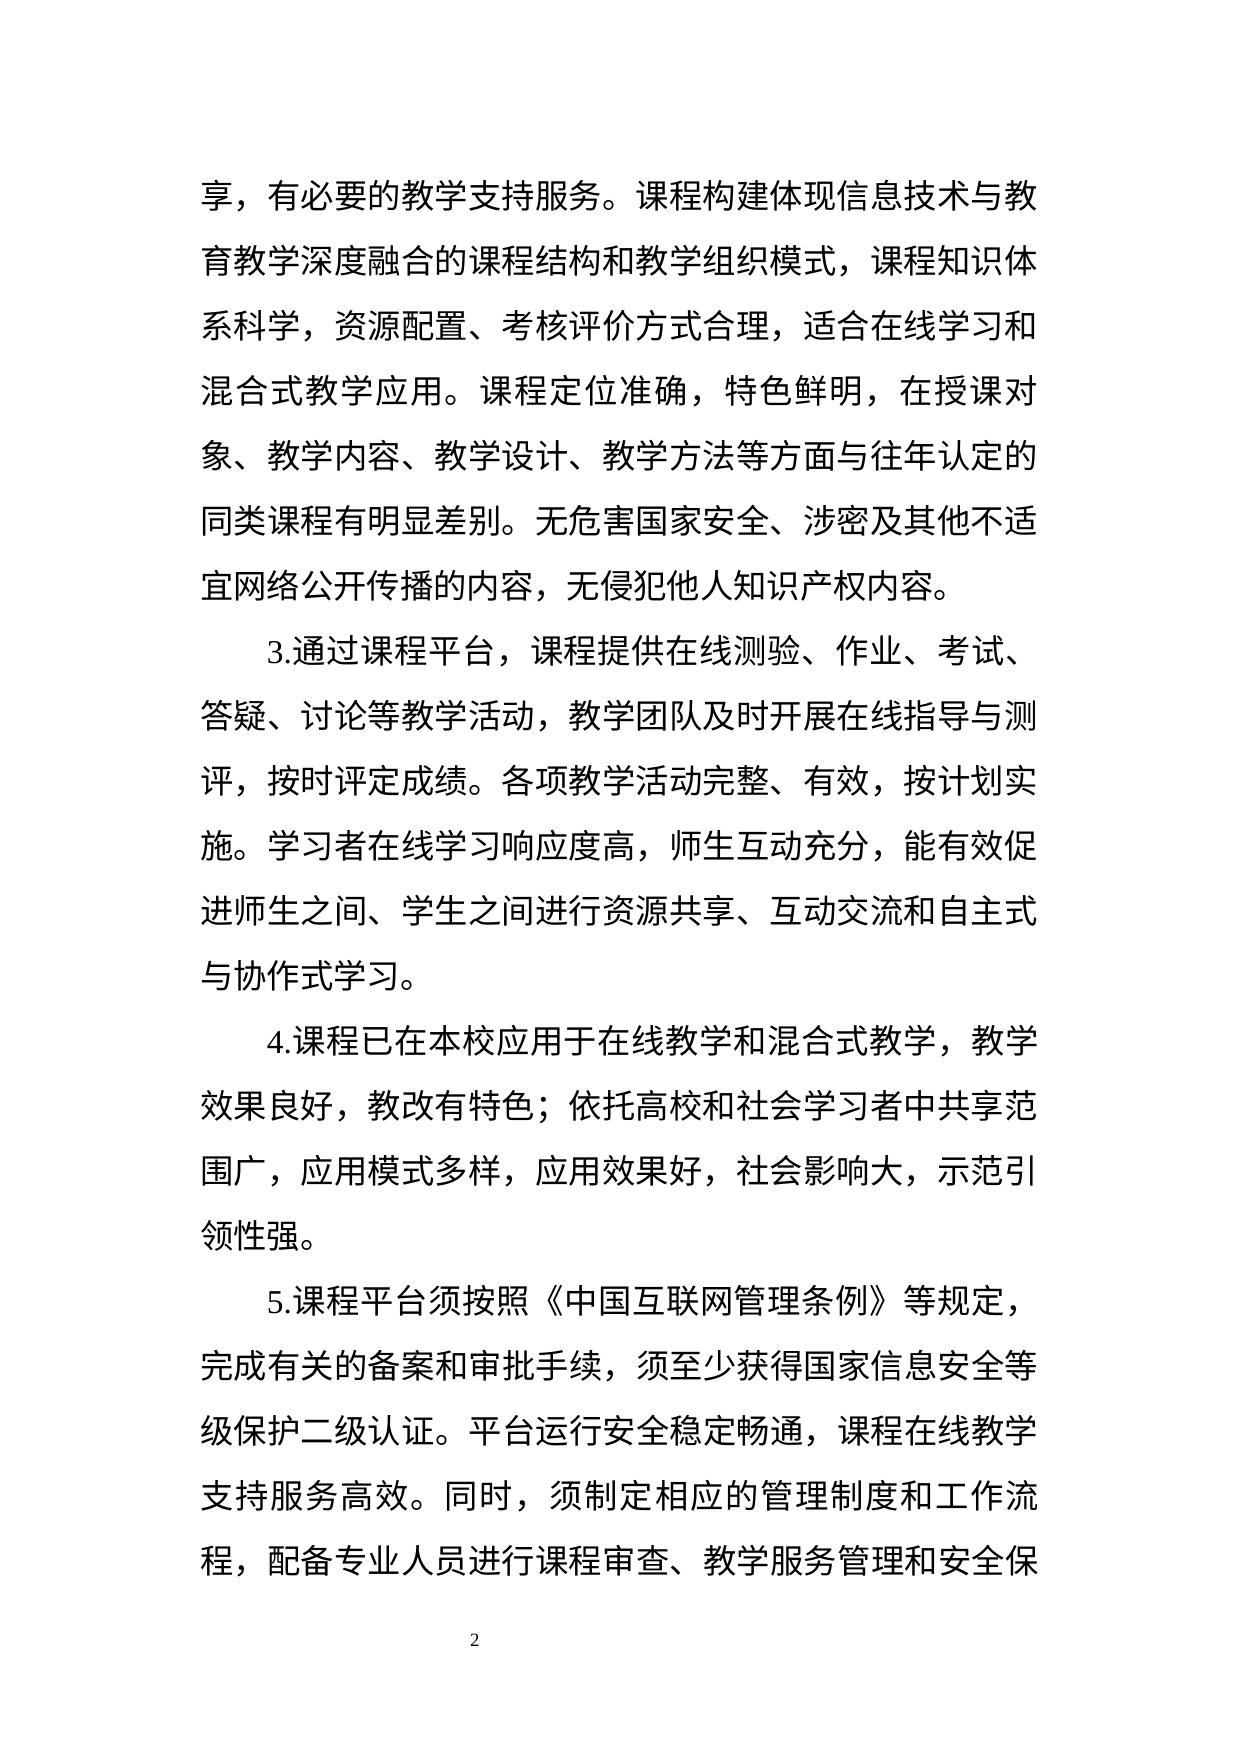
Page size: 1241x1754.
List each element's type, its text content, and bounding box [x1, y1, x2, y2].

text 3.通过课程平台，课程提供在线测验、作业、考试、答疑、讨论等教学活动，教学团队及时开展在线指导与测评，按时评定成绩。各项教学活动完整、有效，按计划实施。学习者在线学习响应度高，师生互动充分，能有效促进师生之间、学生之间进行资源共享、互动交流和自主式与协作式学习。 [200, 617, 1041, 1007]
text 4.课程已在本校应用于在线教学和混合式教学，教学效果良好，教改有特色；依托高校和社会学习者中共享范围广，应用模式多样，应用效果好，社会影响大，示范引领性强。 [200, 1007, 1041, 1267]
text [200, 1267, 1041, 1592]
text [200, 162, 1041, 617]
